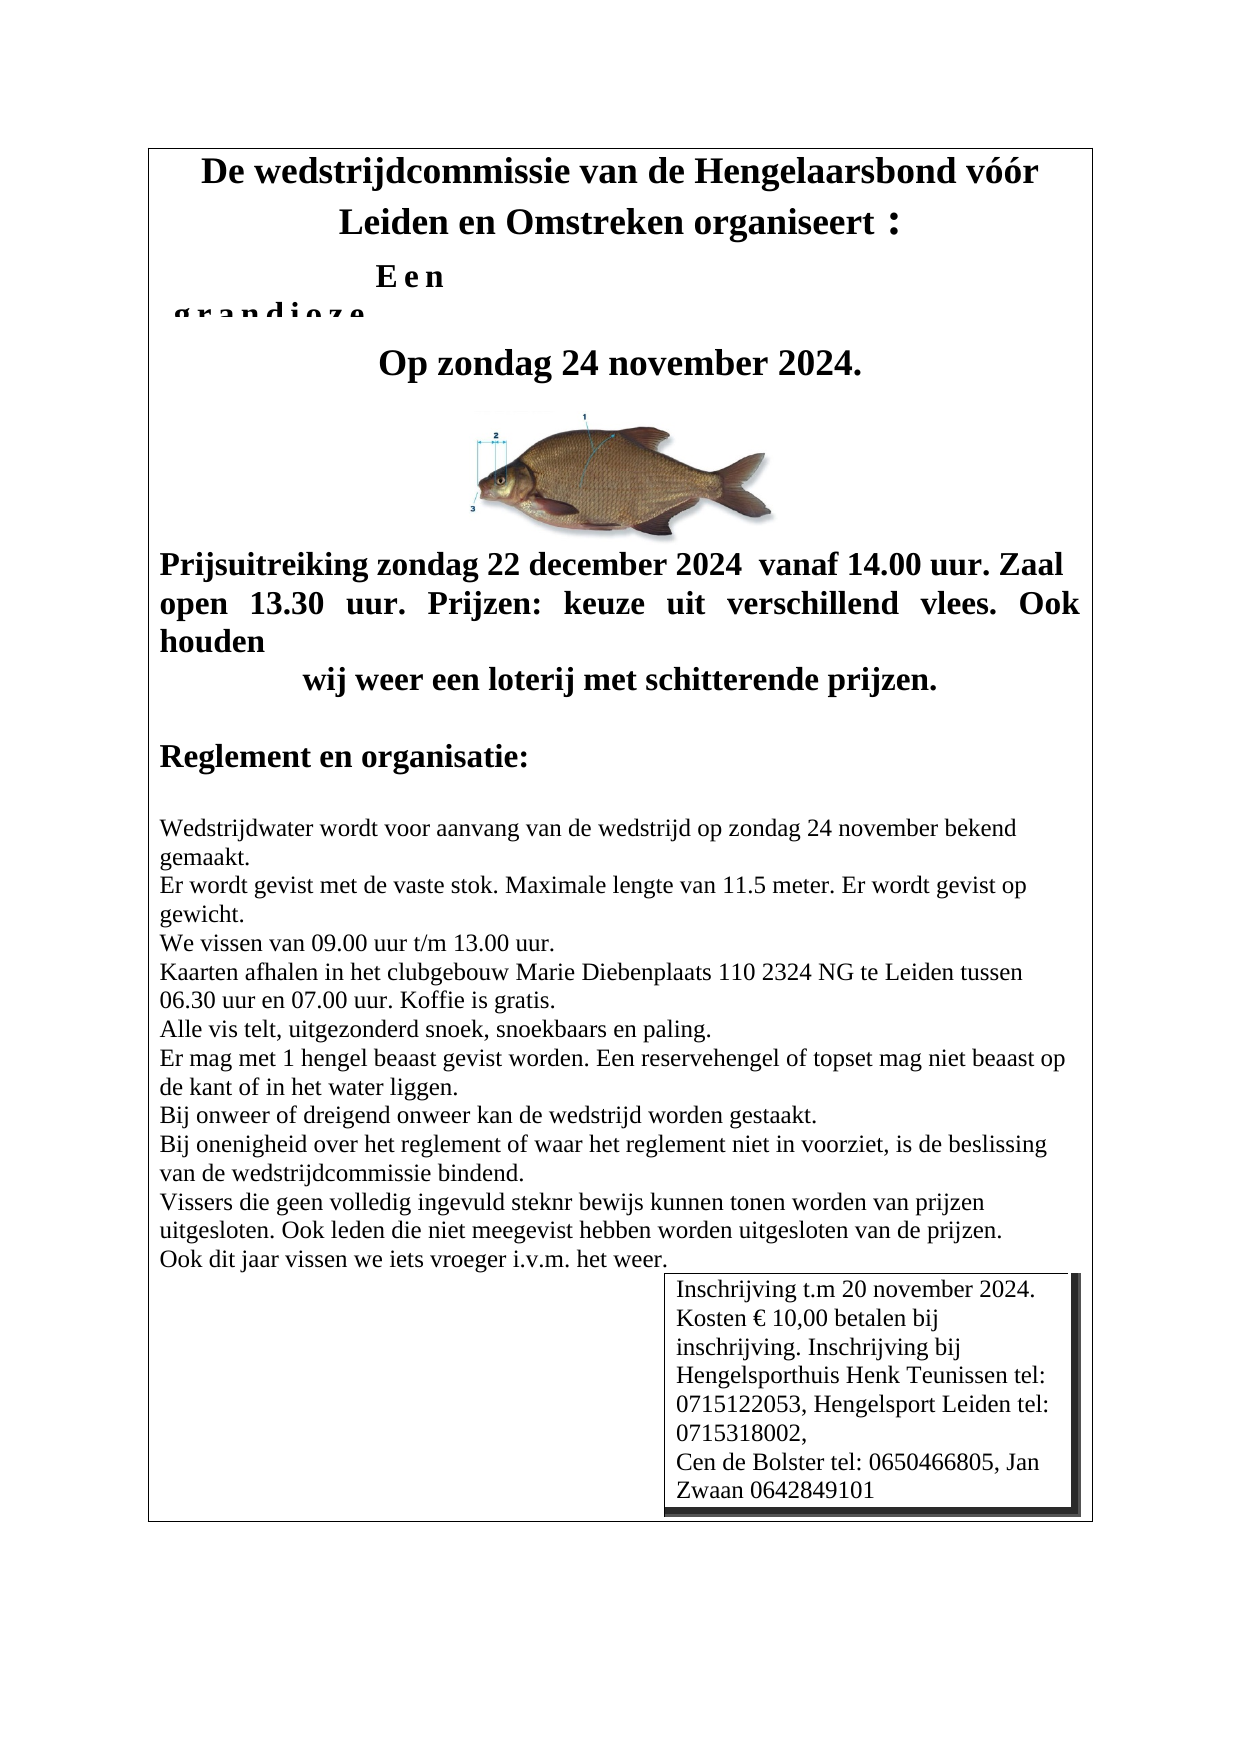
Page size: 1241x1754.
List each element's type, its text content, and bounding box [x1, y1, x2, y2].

table_header De wedstrijdcommissie van de Hengelaarsbond vóór Leiden en Omstreken organiseert : Op zondag 24 november 2024. Prijsuitreiking zondag 22 december 2024 vanaf 14.00 uur. Zaal open 13.30 uur. Prijzen: keuze uit verschillend vlees. Ook houden wij weer een loterij met schitterende prijzen. Reglement en organisatie: Wedstrijdwater wordt voor aanvang van de wedstrijd op zondag 24 november bekend gemaakt. Er wordt gevist met de vaste stok. Maximale lengte van 11.5 meter. Er wordt gevist op gewicht. We vissen van 09.00 uur t/m 13.00 uur. Kaarten afhalen in het clubgebouw Marie Diebenplaats 110 2324 NG te Leiden tussen 06.30 uur en 07.00 uur. Koffie is gratis. Alle vis telt, uitgezonderd snoek, snoekbaars en paling. Er mag met 1 hengel beaast gevist worden. Een reservehengel of topset mag niet beaast op de kant of in het water liggen. Bij onweer of dreigend onweer kan de wedstrijd worden gestaakt. Bij onenigheid over het reglement of waar het reglement niet in voorziet, is de beslissing van de wedstrijdcommissie bindend. Vissers die geen volledig ingevuld steknr bewijs kunnen tonen worden van prijzen uitgesloten. Ook leden die niet meegevist hebben worden uitgesloten van de prijzen. Ook dit jaar vissen we iets vroeger i.v.m. het weer. [149, 149, 1092, 1521]
picture [468, 411, 786, 545]
